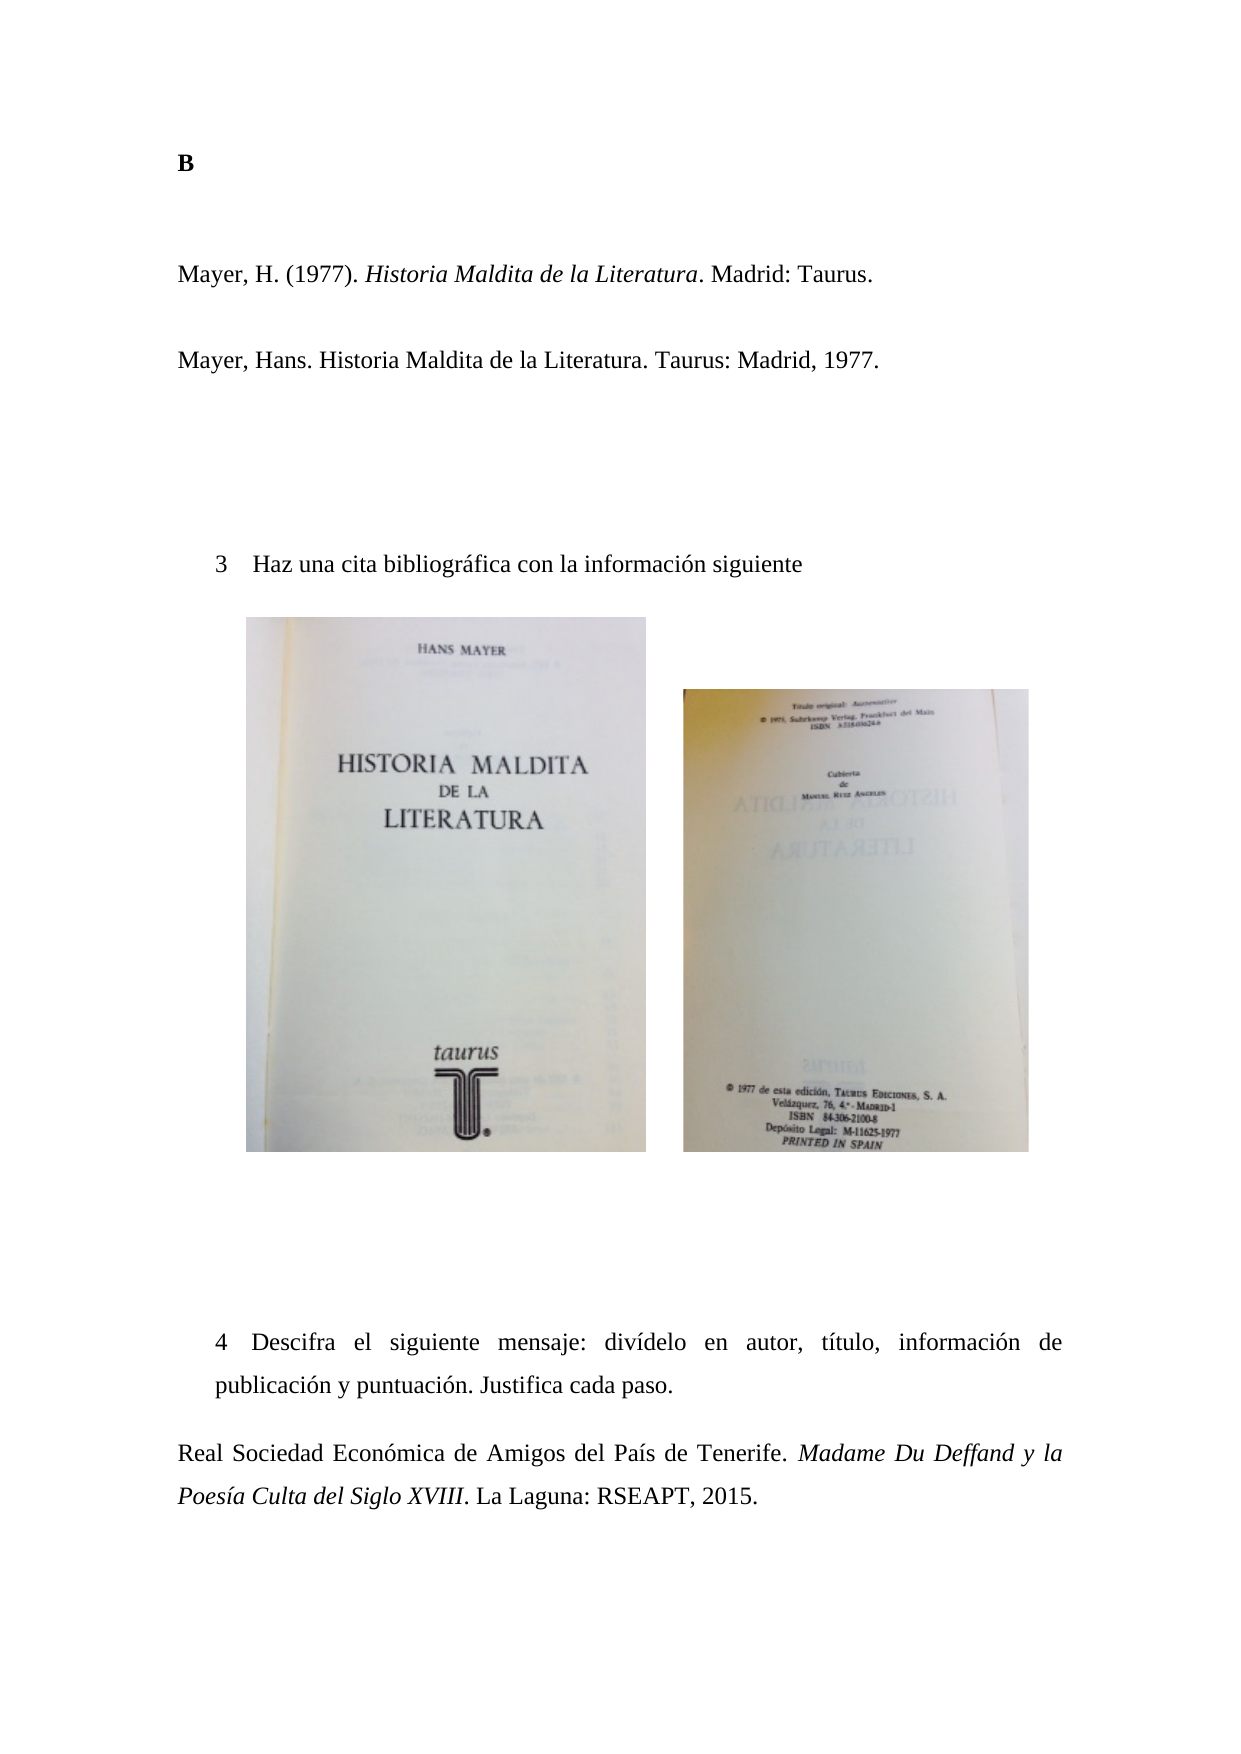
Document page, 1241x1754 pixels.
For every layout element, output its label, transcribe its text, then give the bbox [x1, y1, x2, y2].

picture [246, 617, 646, 1152]
text Real Sociedad Económica de Amigos del País de Tenerife. Madame Du Deffand y la Poesía Culta del Siglo XVIII. La Laguna: RSEAPT, 2015. [177, 1438, 1063, 1510]
text 4 Descifra el siguiente mensaje: divídelo en autor, título, información de publicación y puntuación. Justifica cada paso. [215, 1327, 1063, 1399]
text Mayer, Hans. Historia Maldita de la Literatura. Taurus: Madrid, 1977. [177, 345, 1063, 374]
list Haz una cita bibliográfica con la información siguiente [215, 549, 1063, 578]
picture [683, 689, 1029, 1152]
text Mayer, H. (1977). Historia Maldita de la Literatura. Madrid: Taurus. [177, 259, 1063, 288]
text B [177, 148, 1063, 176]
